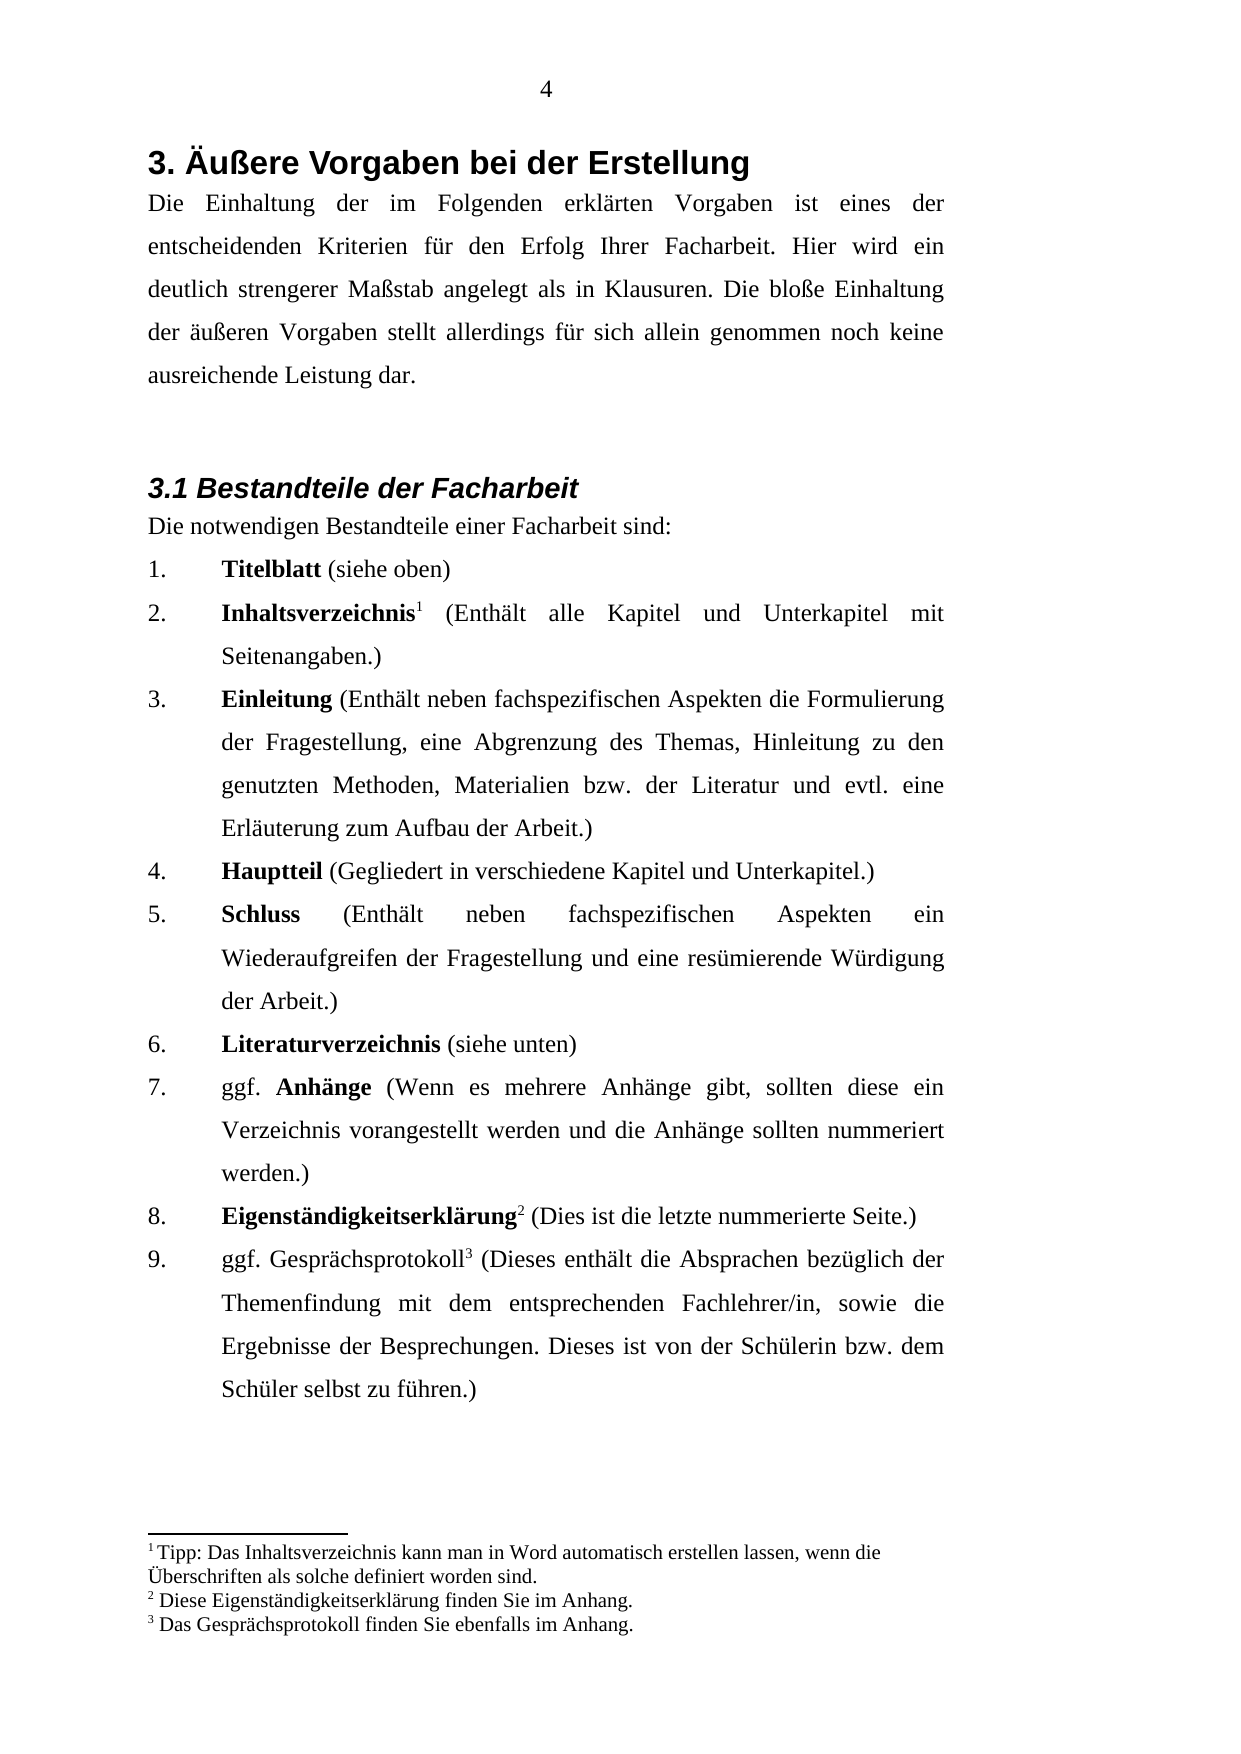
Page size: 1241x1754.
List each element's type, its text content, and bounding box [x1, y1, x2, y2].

text 8. Eigenständigkeitserklärung (Dies ist die letzte nummerierte Seite.) [148, 1201, 945, 1230]
text 4. Hauptteil (Gegliedert in verschiedene Kapitel und Unterkapitel.) [148, 856, 945, 885]
text 1. Titelblatt (siehe oben) [148, 554, 945, 583]
text 5. Schluss (Enthält neben fachspezifischen Aspekten ein Wiederaufgreifen der Fragestellung und eine resümierende Würdigung der Arbeit.) [148, 899, 945, 1014]
text 2. Inhaltsverzeichnis (Enthält alle Kapitel und Unterkapitel mit Seitenangaben.) [148, 598, 945, 669]
subtitle 3.1 Bestandteile der Facharbeit [148, 472, 945, 505]
text 9. ggf. Gesprächsprotokoll (Dieses enthält die Absprachen bezüglich der Themenfindung mit dem entsprechenden Fachlehrer/in, sowie die Ergebnisse der Besprechungen. Dieses ist von der Schülerin bzw. dem Schüler selbst zu führen.) [148, 1244, 945, 1403]
text 7. ggf. Anhänge (Wenn es mehrere Anhänge gibt, sollten diese ein Verzeichnis vorangestellt werden und die Anhänge sollten nummeriert werden.) [148, 1072, 945, 1187]
text Die notwendigen Bestandteile einer Facharbeit sind: [148, 511, 945, 540]
text Die Einhaltung der im Folgenden erklärten Vorgaben ist eines der entscheidenden Kriterien für den Erfolg Ihrer Facharbeit. Hier wird ein deutlich strengerer Maßstab angelegt als in Klausuren. Die bloße Einhaltung der äußeren Vorgaben stellt allerdings für sich allein genommen noch keine ausreichende Leistung dar. [148, 188, 945, 389]
text 6. Literaturverzeichnis (siehe unten) [148, 1029, 945, 1058]
subtitle 3. Äußere Vorgaben bei der Erstellung [148, 143, 945, 182]
text 3. Einleitung (Enthält neben fachspezifischen Aspekten die Formulierung der Fragestellung, eine Abgrenzung des Themas, Hinleitung zu den genutzten Methoden, Materialien bzw. der Literatur und evtl. eine Erläuterung zum Aufbau der Arbeit.) [148, 684, 945, 842]
